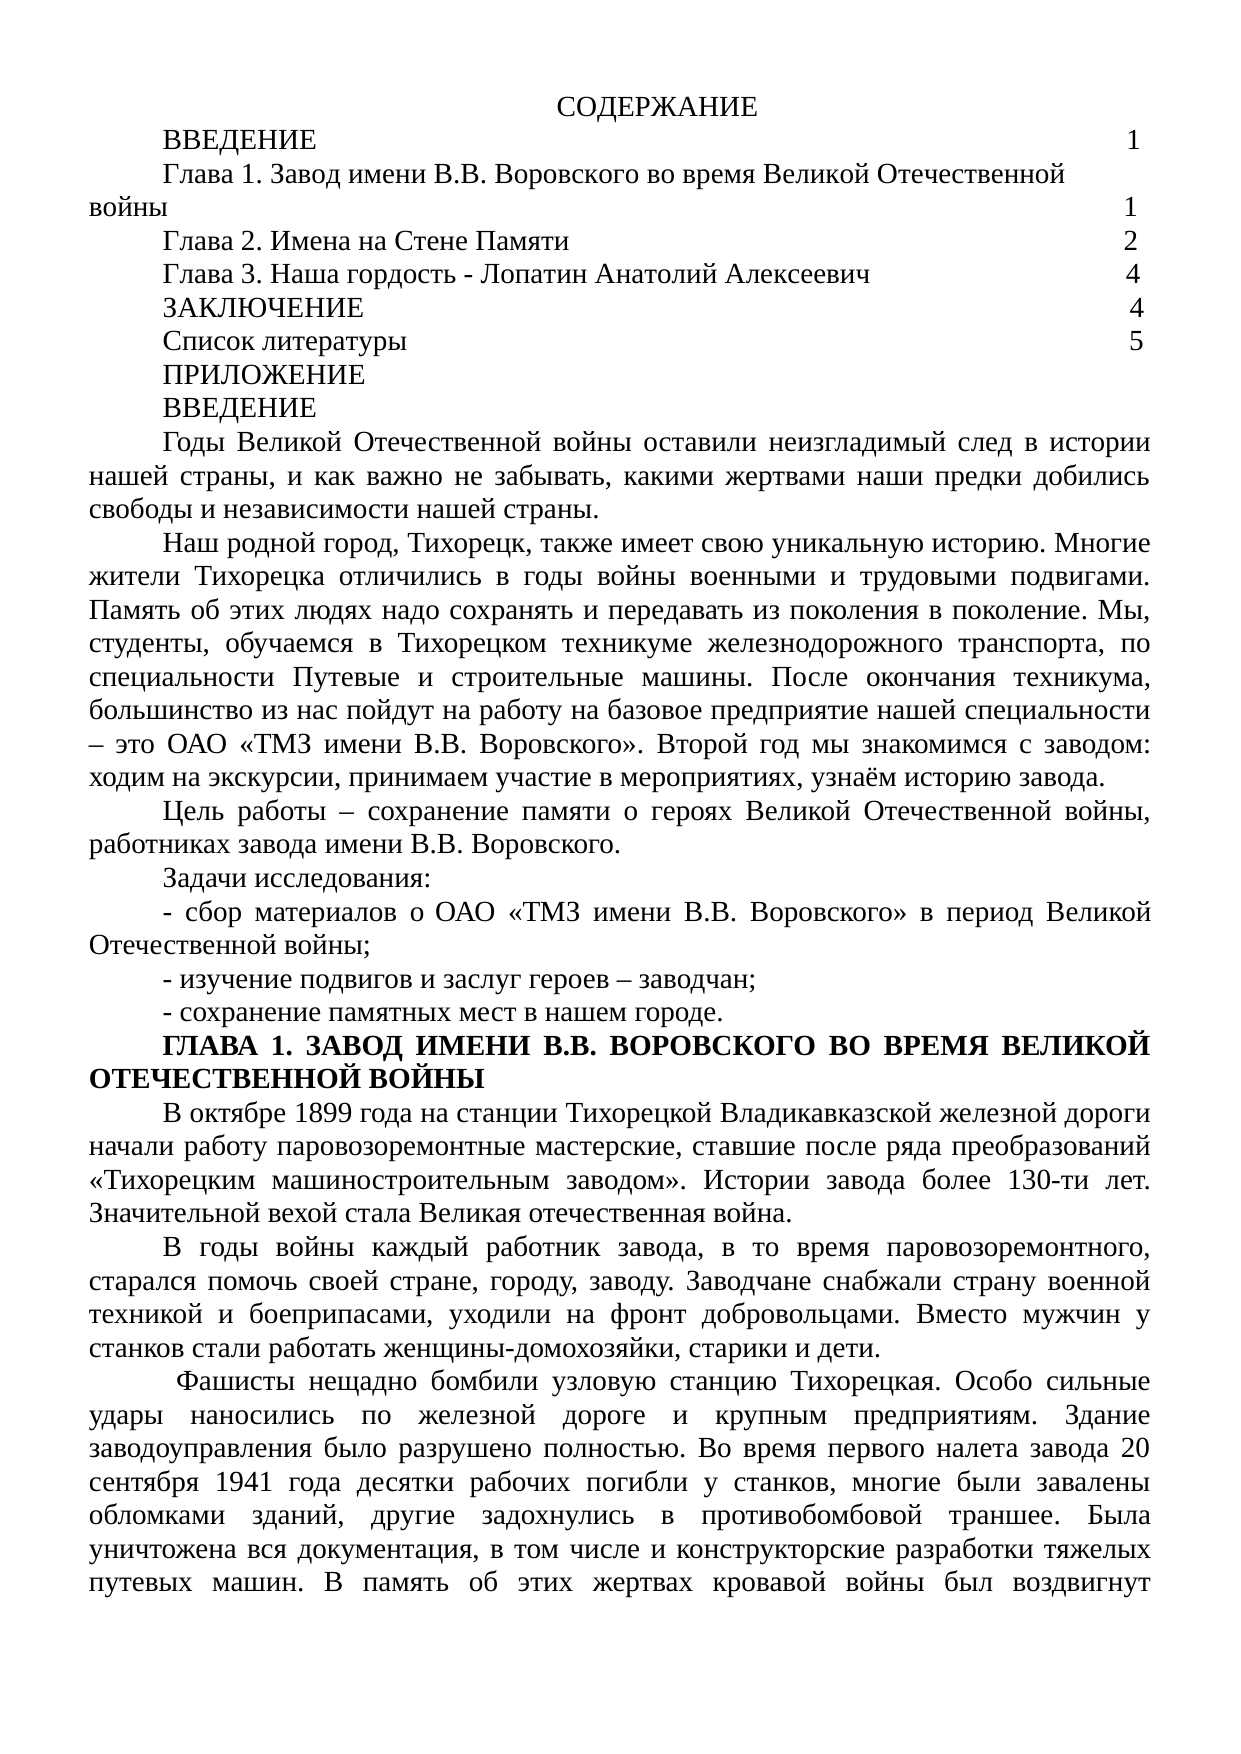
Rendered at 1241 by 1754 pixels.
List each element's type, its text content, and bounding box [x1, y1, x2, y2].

text Глава 1. Завод имени В.В. Воровского во время Великой Отечественной войны 1 [89, 156, 1152, 223]
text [89, 1363, 1152, 1598]
text В октябре 1899 года на станции Тихорецкой Владикавказской железной дороги начали работу паровозоремонтные мастерские, ставшие после ряда преобразований «Тихорецким машиностроительным заводом». Истории завода более 130-ти лет. Значительной вехой стала Великая отечественная война. [89, 1095, 1152, 1229]
text Задачи исследования: [89, 860, 1152, 894]
text ПРИЛОЖЕНИЕ [89, 357, 1152, 391]
text ВВЕДЕНИЕ [89, 391, 1152, 424]
text ВВЕДЕНИЕ 1 [89, 122, 1152, 156]
text - сохранение памятных мест в нашем городе. [89, 994, 1152, 1028]
text - изучение подвигов и заслуг героев – заводчан; [89, 961, 1152, 994]
text В годы войны каждый работник завода, в то время паровозоремонтного, старался помочь своей стране, городу, заводу. Заводчане снабжали страну военной техникой и боеприпасами, уходили на фронт добровольцами. Вместо мужчин у станков стали работать женщины-домохозяйки, старики и дети. [89, 1229, 1152, 1363]
text Наш родной город, Тихорецк, также имеет свою уникальную историю. Многие жители Тихорецка отличились в годы войны военными и трудовыми подвигами. Память об этих людях надо сохранять и передавать из поколения в поколение. Мы, студенты, обучаемся в Тихорецком техникуме железнодорожного транспорта, по специальности Путевые и строительные машины. После окончания техникума, большинство из нас пойдут на работу на базовое предприятие нашей специальности – это ОАО «ТМЗ имени В.В. Воровского». Второй год мы знакомимся с заводом: ходим на экскурсии, принимаем участие в мероприятиях, узнаём историю завода. [89, 525, 1152, 793]
text Годы Великой Отечественной войны оставили неизгладимый след в истории нашей страны, и как важно не забывать, какими жертвами наши предки добились свободы и независимости нашей страны. [89, 424, 1152, 525]
text ГЛАВА 1. ЗАВОД ИМЕНИ В.В. ВОРОВСКОГО ВО ВРЕМЯ ВЕЛИКОЙ ОТЕЧЕСТВЕННОЙ ВОЙНЫ [89, 1028, 1152, 1095]
text Цель работы – сохранение памяти о героях Великой Отечественной войны, работниках завода имени В.В. Воровского. [89, 793, 1152, 860]
text ЗАКЛЮЧЕНИЕ 4 [89, 290, 1152, 323]
text - сбор материалов о ОАО «ТМЗ имени В.В. Воровского» в период Великой Отечественной войны; [89, 894, 1152, 961]
text СОДЕРЖАНИЕ [89, 89, 1152, 122]
text Список литературы 5 [89, 323, 1152, 357]
text Глава 2. Имена на Стене Памяти 2 [89, 223, 1152, 256]
text Глава 3. Наша гордость - Лопатин Анатолий Алексеевич 4 [89, 256, 1152, 290]
